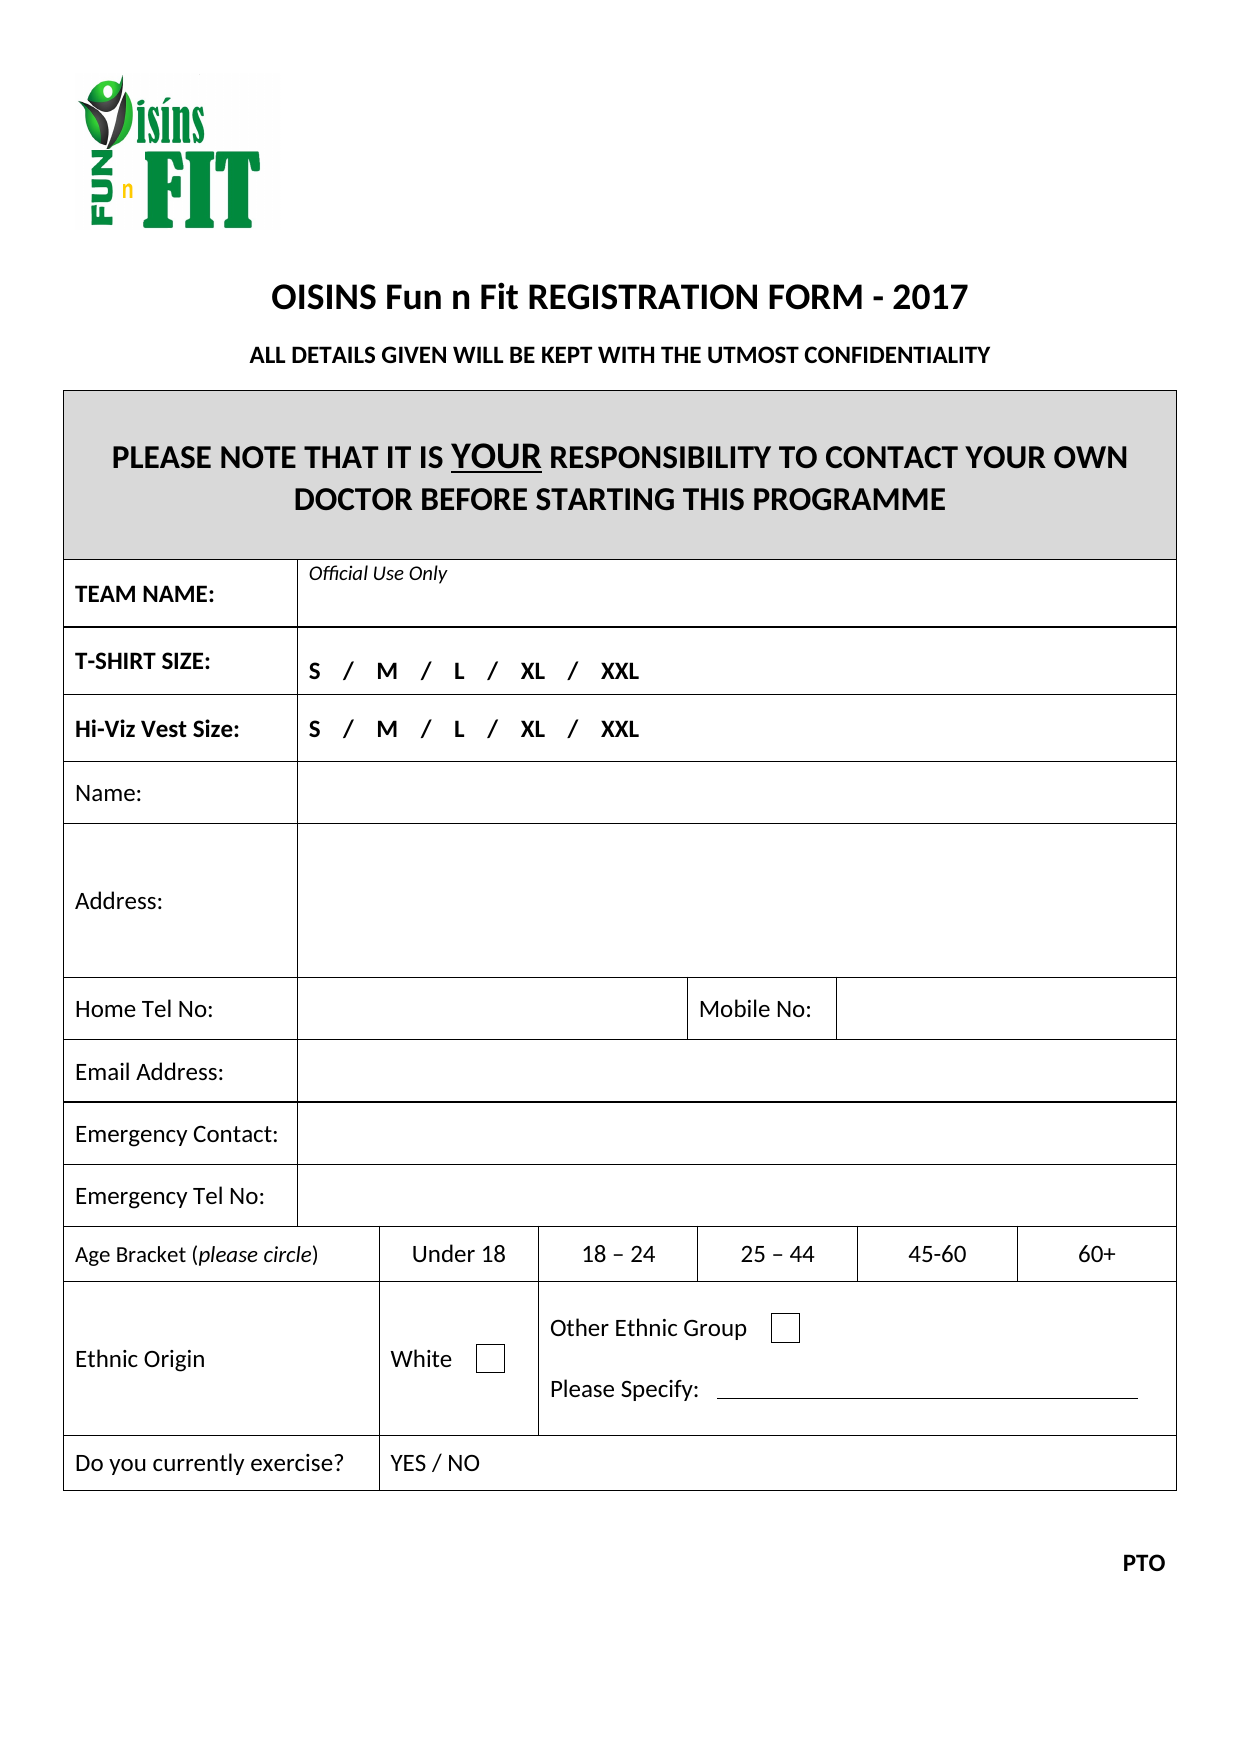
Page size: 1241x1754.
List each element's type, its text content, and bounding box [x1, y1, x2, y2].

table_cell [298, 1165, 1176, 1226]
table_cell Age Bracket (please circle) [64, 1227, 379, 1281]
table_cell Other Ethnic Group Please Specify: [539, 1282, 1176, 1434]
table_cell Home Tel No: [64, 978, 297, 1039]
table_cell [298, 824, 1176, 977]
text OISINS Fun n Fit REGISTRATION FORM - 2017 [75, 273, 1165, 319]
table_cell 60+ [1018, 1227, 1176, 1281]
table_header PLEASE NOTE THAT IT IS YOUR RESPONSIBILITY TO CONTACT YOUR OWN DOCTOR BEFORE STARTING THIS PROGRAMME [64, 391, 1176, 559]
table_cell [298, 978, 687, 1039]
table_cell Under 18 [380, 1227, 538, 1281]
table_cell Email Address: [64, 1040, 297, 1101]
table_cell Address: [64, 824, 297, 977]
table_cell Do you currently exercise? [64, 1436, 379, 1490]
table_cell 25 – 44 [698, 1227, 857, 1281]
table_cell [298, 762, 1176, 823]
table_cell YES / NO [380, 1436, 1176, 1490]
table_cell 45-60 [858, 1227, 1017, 1281]
table_cell Emergency Contact: [64, 1103, 297, 1163]
table_cell Emergency Tel No: [64, 1165, 297, 1226]
text ALL DETAILS GIVEN WILL BE KEPT WITH THE UTMOST CONFIDENTIALITY [75, 339, 1165, 370]
table_cell S / M / L / XL / XXL [298, 628, 1176, 694]
table_cell 18 – 24 [539, 1227, 697, 1281]
text PTO [75, 1547, 1165, 1577]
table_cell Name: [64, 762, 297, 823]
table_cell [298, 1103, 1176, 1163]
table_cell Ethnic Origin [64, 1282, 379, 1434]
table_cell Official Use Only [298, 560, 1176, 626]
table_cell [837, 978, 1176, 1039]
table_cell White [380, 1282, 538, 1434]
table_cell Mobile No: [688, 978, 836, 1039]
table_cell TEAM NAME: [64, 560, 297, 626]
table_cell T-SHIRT SIZE: [64, 628, 297, 694]
table_cell Hi-Viz Vest Size: [64, 695, 297, 761]
table_cell [298, 1040, 1176, 1101]
picture [75, 73, 281, 230]
table_cell S / M / L / XL / XXL [298, 695, 1176, 761]
